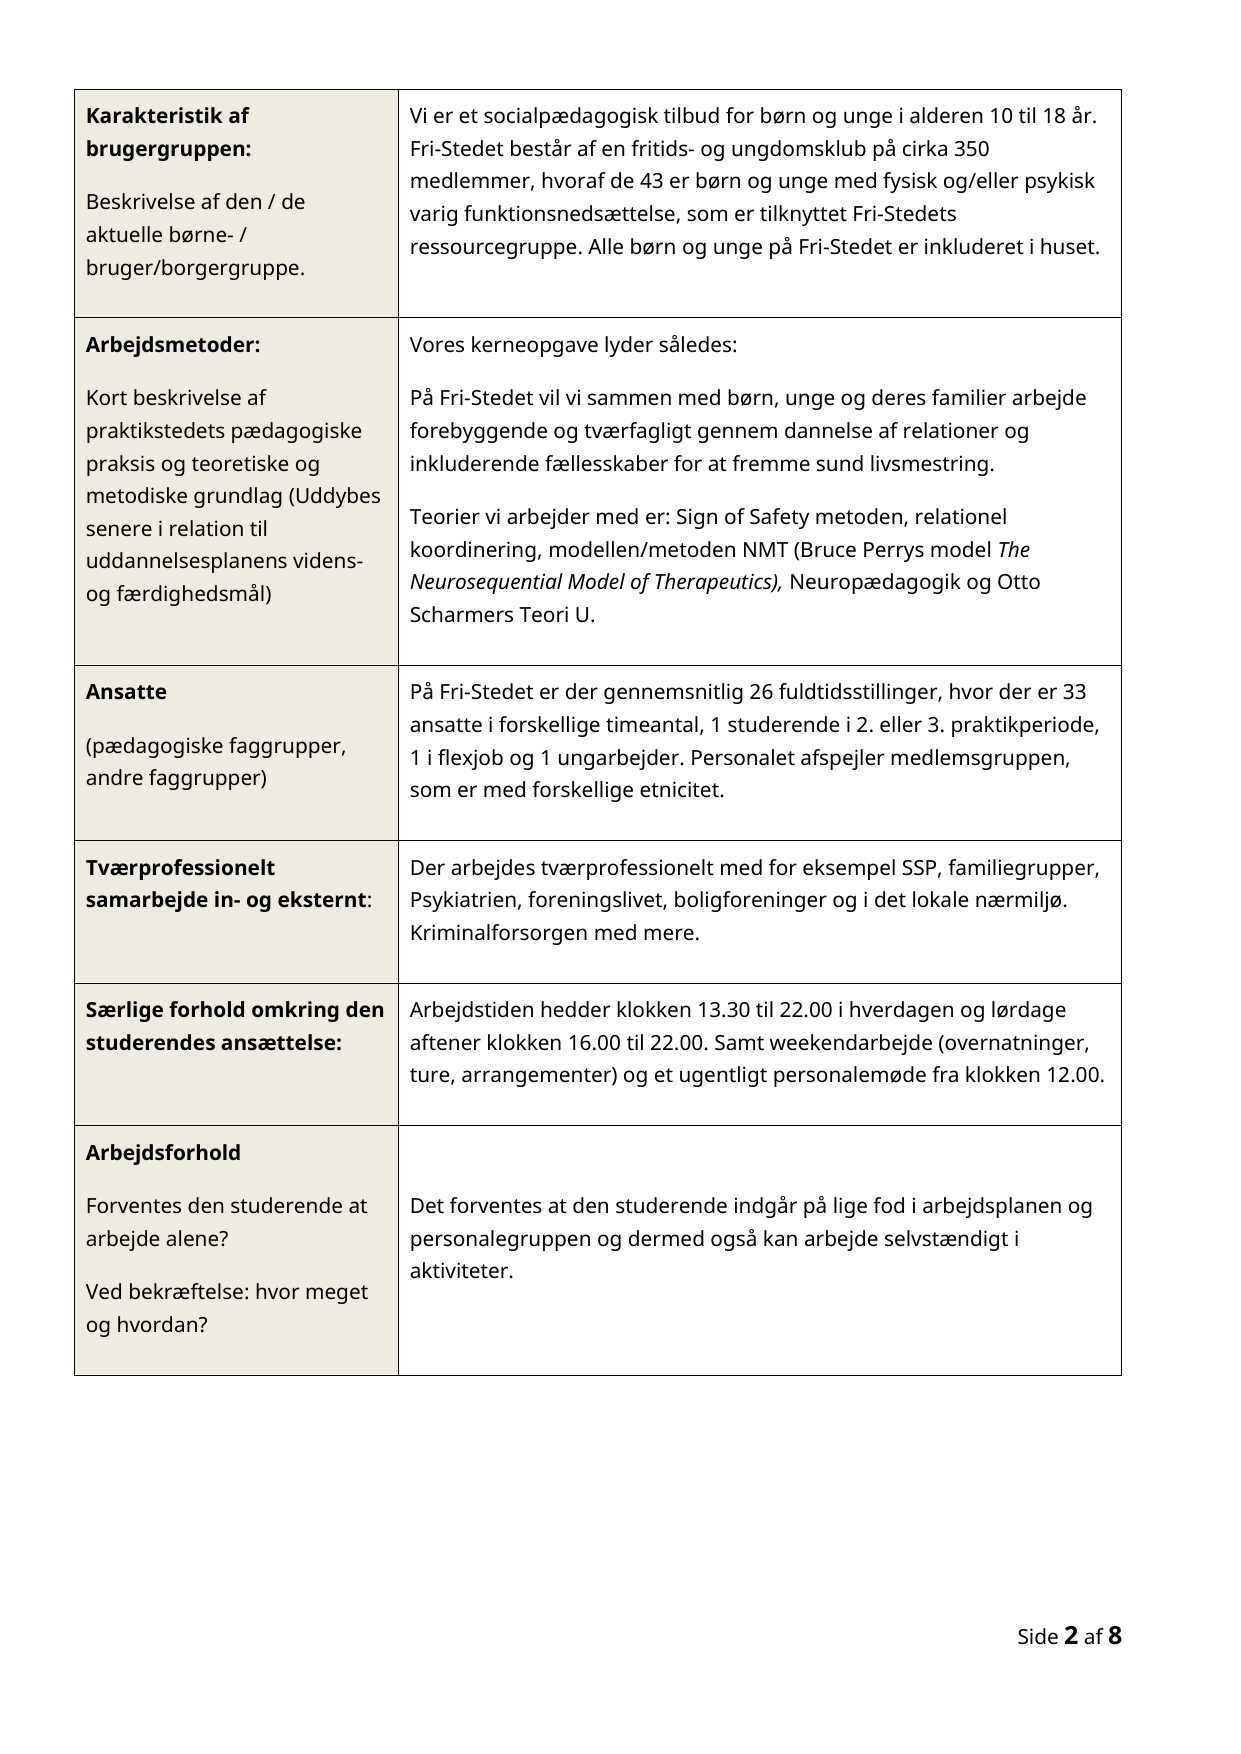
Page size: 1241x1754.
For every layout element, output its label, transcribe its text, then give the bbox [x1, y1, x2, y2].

table_cell Ansatte (pædagogiske faggrupper, andre faggrupper) [75, 666, 398, 840]
table_cell Vores kerneopgave lyder således: På Fri-Stedet vil vi sammen med børn, unge og deres familier arbejde forebyggende og tværfagligt gennem dannelse af relationer og inkluderende fællesskaber for at fremme sund livsmestring. Teorier vi arbejder med er: Sign of Safety metoden, relationel koordinering, modellen/metoden NMT (Bruce Perrys model The Neurosequential Model of Therapeutics), Neuropædagogik og Otto Scharmers Teori U. [399, 318, 1121, 664]
table_cell Arbejdsforhold Forventes den studerende at arbejde alene? Ved bekræftelse: hvor meget og hvordan? [75, 1126, 398, 1374]
table_cell Det forventes at den studerende indgår på lige fod i arbejdsplanen og personalegruppen og dermed også kan arbejde selvstændigt i aktiviteter. [399, 1126, 1121, 1374]
table_cell På Fri-Stedet er der gennemsnitlig 26 fuldtidsstillinger, hvor der er 33 ansatte i forskellige timeantal, 1 studerende i 2. eller 3. praktikperiode, 1 i flexjob og 1 ungarbejder. Personalet afspejler medlemsgruppen, som er med forskellige etnicitet. [399, 666, 1121, 840]
table_cell Karakteristik af brugergruppen: Beskrivelse af den / de aktuelle børne- / bruger/borgergruppe. [75, 90, 398, 317]
table_cell Vi er et socialpædagogisk tilbud for børn og unge i alderen 10 til 18 år. Fri-Stedet består af en fritids- og ungdomsklub på cirka 350 medlemmer, hvoraf de 43 er børn og unge med fysisk og/eller psykisk varig funktionsnedsættelse, som er tilknyttet Fri-Stedets ressourcegruppe. Alle børn og unge på Fri-Stedet er inkluderet i huset. [399, 90, 1121, 317]
table_cell Arbejdsmetoder: Kort beskrivelse af praktikstedets pædagogiske praksis og teoretiske og metodiske grundlag (Uddybes senere i relation til uddannelsesplanens videns- og færdighedsmål) [75, 318, 398, 664]
table_cell Tværprofessionelt samarbejde in- og eksternt: [75, 841, 398, 982]
table_cell Arbejdstiden hedder klokken 13.30 til 22.00 i hverdagen og lørdage aftener klokken 16.00 til 22.00. Samt weekendarbejde (overnatninger, ture, arrangementer) og et ugentligt personalemøde fra klokken 12.00. [399, 984, 1121, 1125]
table_cell Der arbejdes tværprofessionelt med for eksempel SSP, familiegrupper, Psykiatrien, foreningslivet, boligforeninger og i det lokale nærmiljø. Kriminalforsorgen med mere. [399, 841, 1121, 982]
table_cell Særlige forhold omkring den studerendes ansættelse: [75, 984, 398, 1125]
